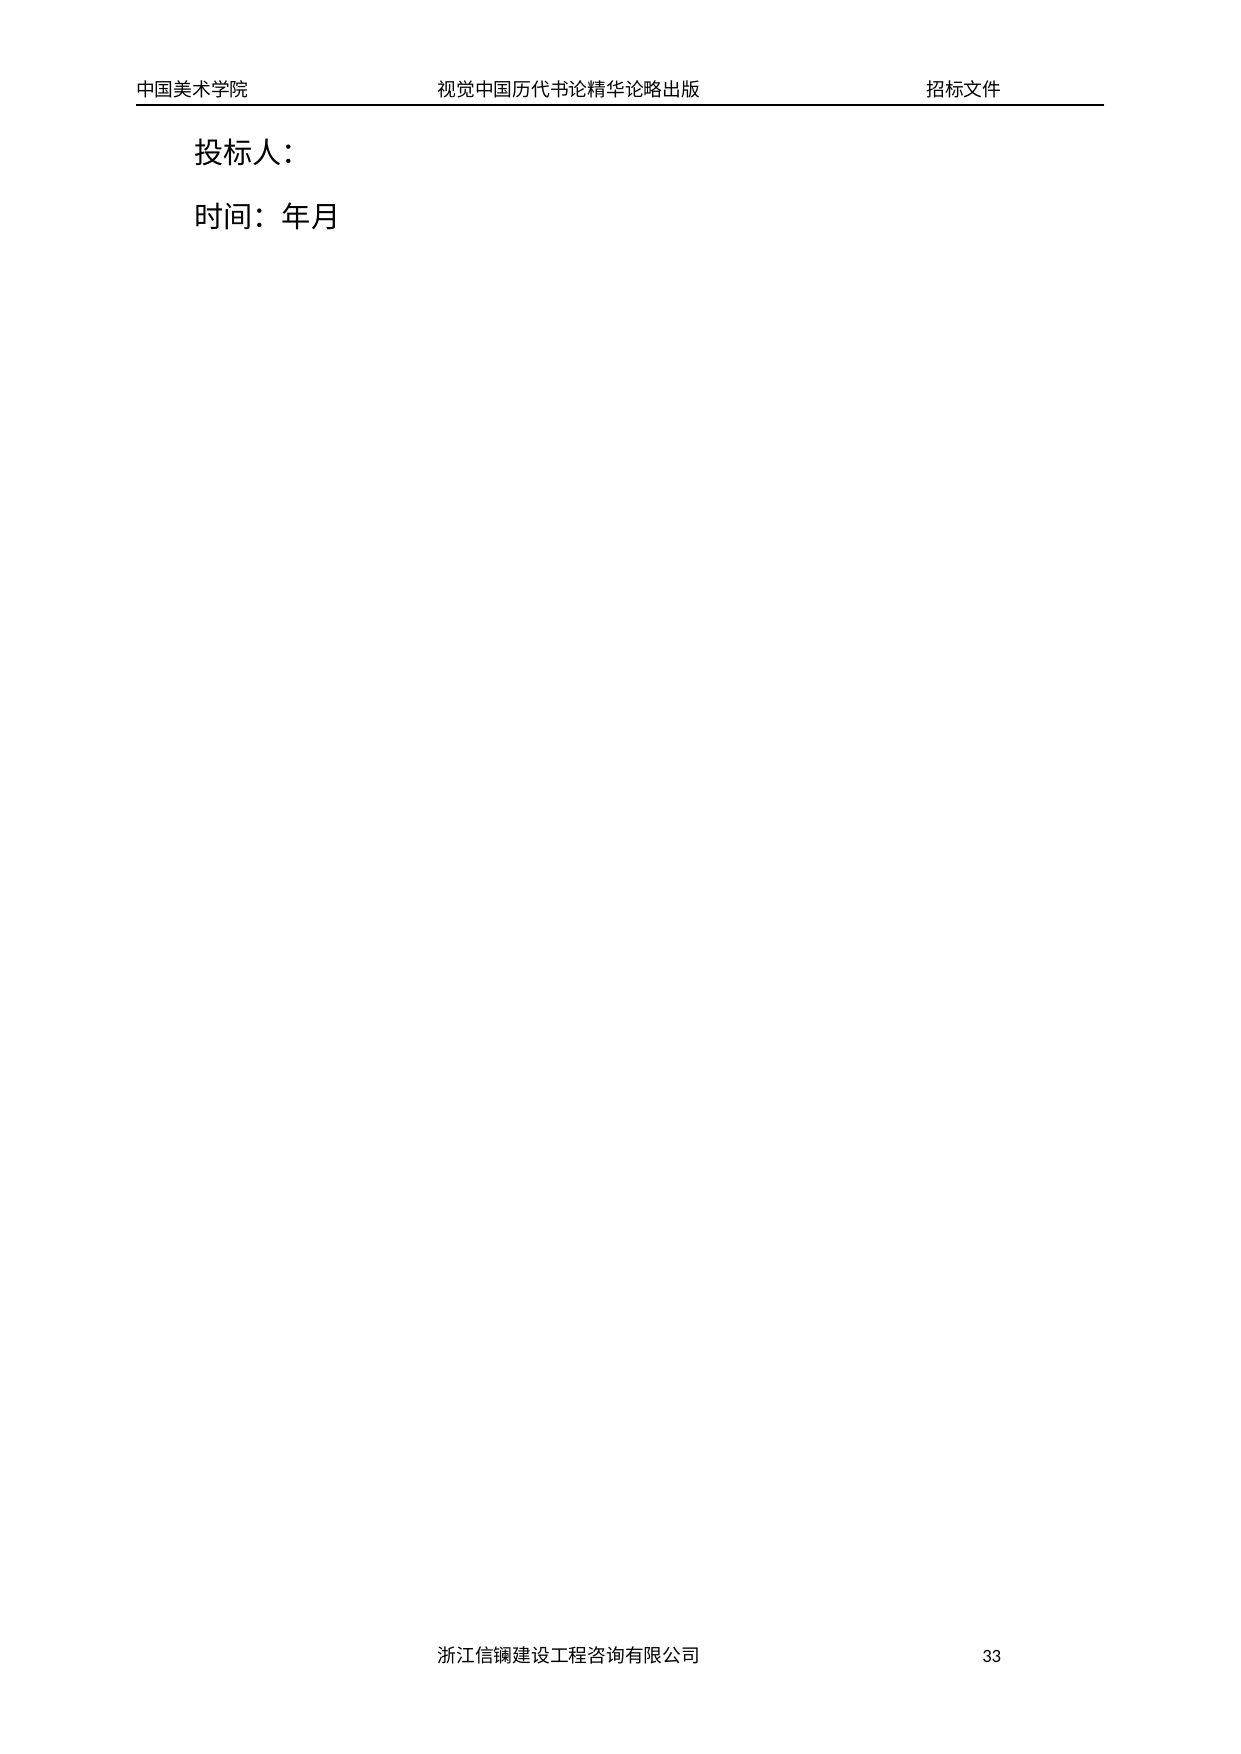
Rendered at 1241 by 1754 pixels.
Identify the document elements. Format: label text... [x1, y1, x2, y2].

text 投标人： [136, 130, 1104, 172]
text 时间：年月 [136, 193, 1104, 236]
